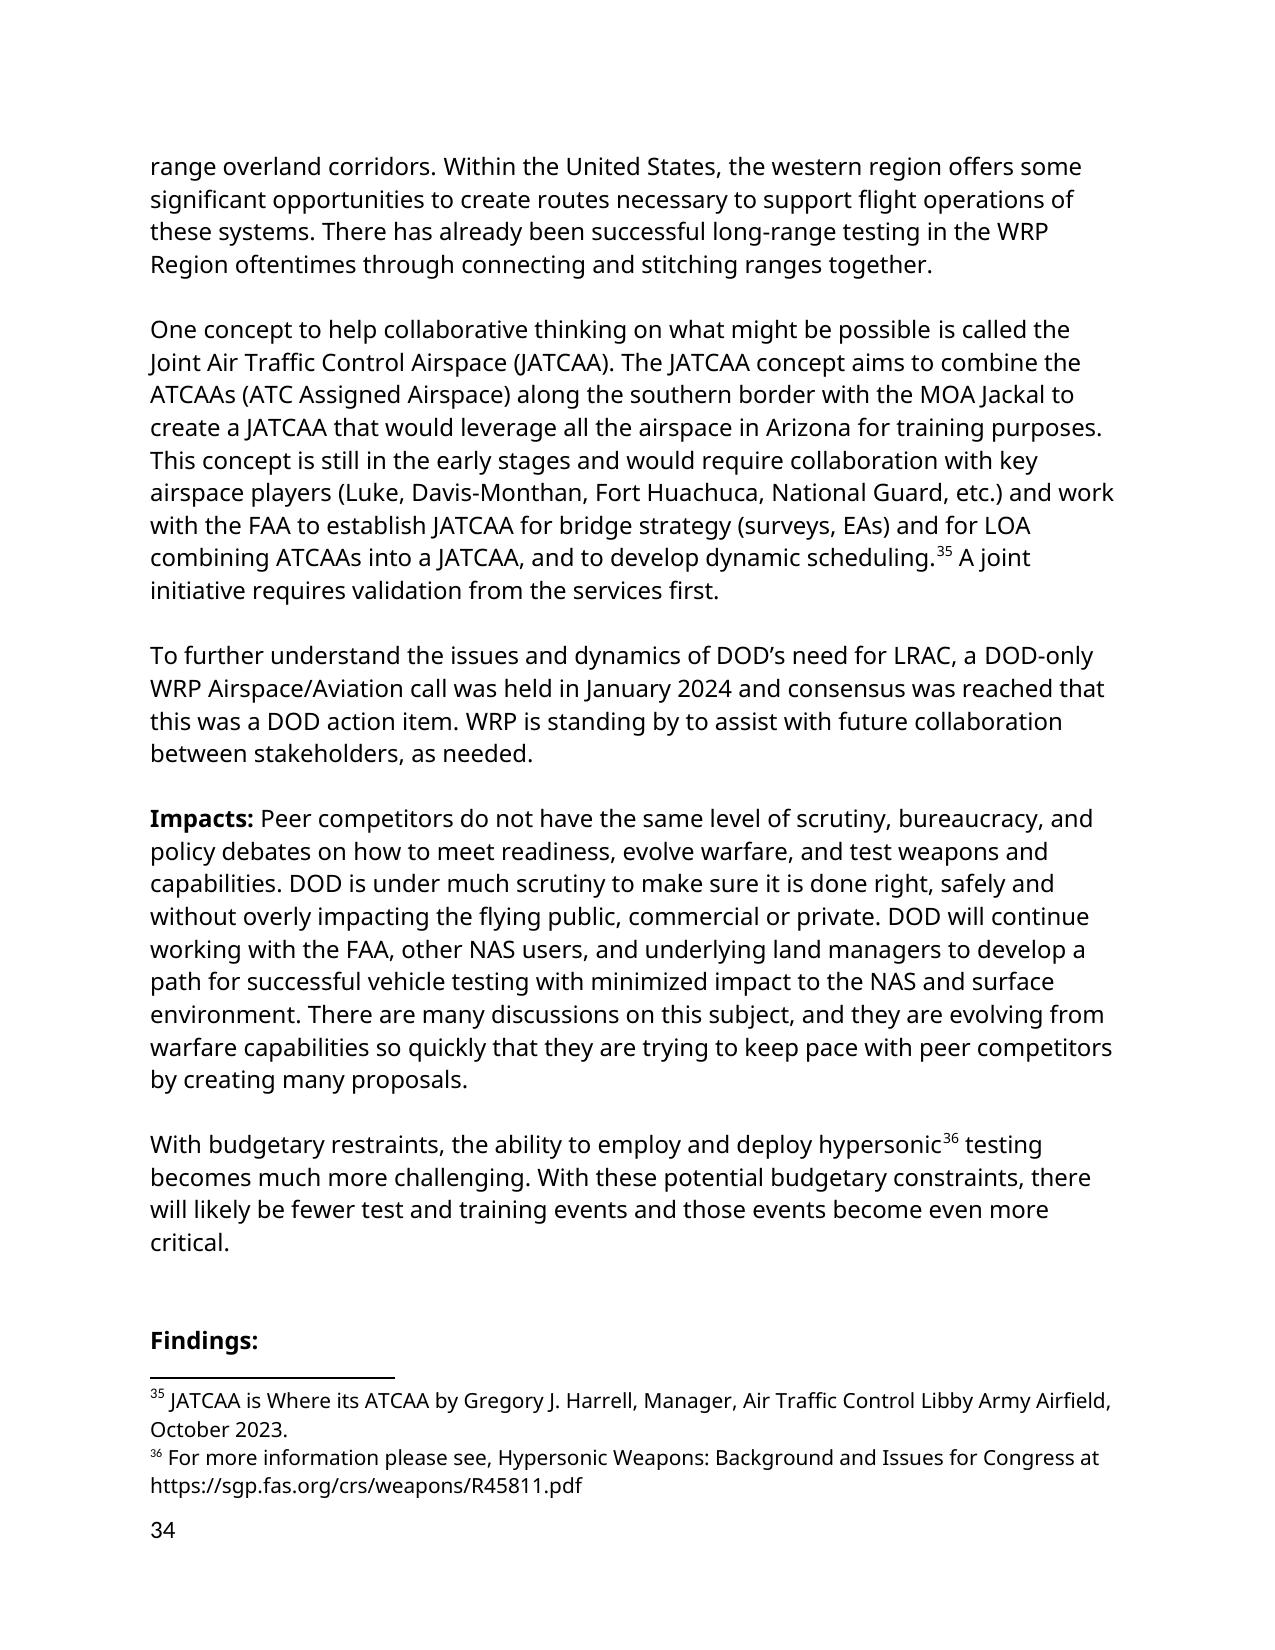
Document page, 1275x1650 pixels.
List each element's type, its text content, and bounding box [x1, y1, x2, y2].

text One concept to help collaborative thinking on what might be possible is called the Joint Air Traffic Control Airspace (JATCAA). The JATCAA concept aims to combine the ATCAAs (ATC Assigned Airspace) along the southern border with the MOA Jackal to create a JATCAA that would leverage all the airspace in Arizona for training purposes. This concept is still in the early stages and would require collaboration with key airspace players (Luke, Davis-Monthan, Fort Huachuca, National Guard, etc.) and work with the FAA to establish JATCAA for bridge strategy (surveys, EAs) and for LOA combining ATCAAs into a JATCAA, and to develop dynamic scheduling. A joint initiative requires validation from the services first. [150, 313, 1125, 606]
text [150, 150, 1125, 280]
text To further understand the issues and dynamics of DOD’s need for LRAC, a DOD-only WRP Airspace/Aviation call was held in January 2024 and consensus was reached that this was a DOD action item. WRP is standing by to assist with future collaboration between stakeholders, as needed. [150, 639, 1125, 769]
text With budgetary restraints, the ability to employ and deploy hypersonic testing becomes much more challenging. With these potential budgetary constraints, there will likely be fewer test and training events and those events become even more critical. [150, 1128, 1125, 1258]
text Findings: [150, 1324, 1125, 1356]
text Impacts: Peer competitors do not have the same level of scrutiny, bureaucracy, and policy debates on how to meet readiness, evolve warfare, and test weapons and capabilities. DOD is under much scrutiny to make sure it is done right, safely and without overly impacting the flying public, commercial or private. DOD will continue working with the FAA, other NAS users, and underlying land managers to develop a path for successful vehicle testing with minimized impact to the NAS and surface environment. There are many discussions on this subject, and they are evolving from warfare capabilities so quickly that they are trying to keep pace with peer competitors by creating many proposals. [150, 802, 1125, 1096]
